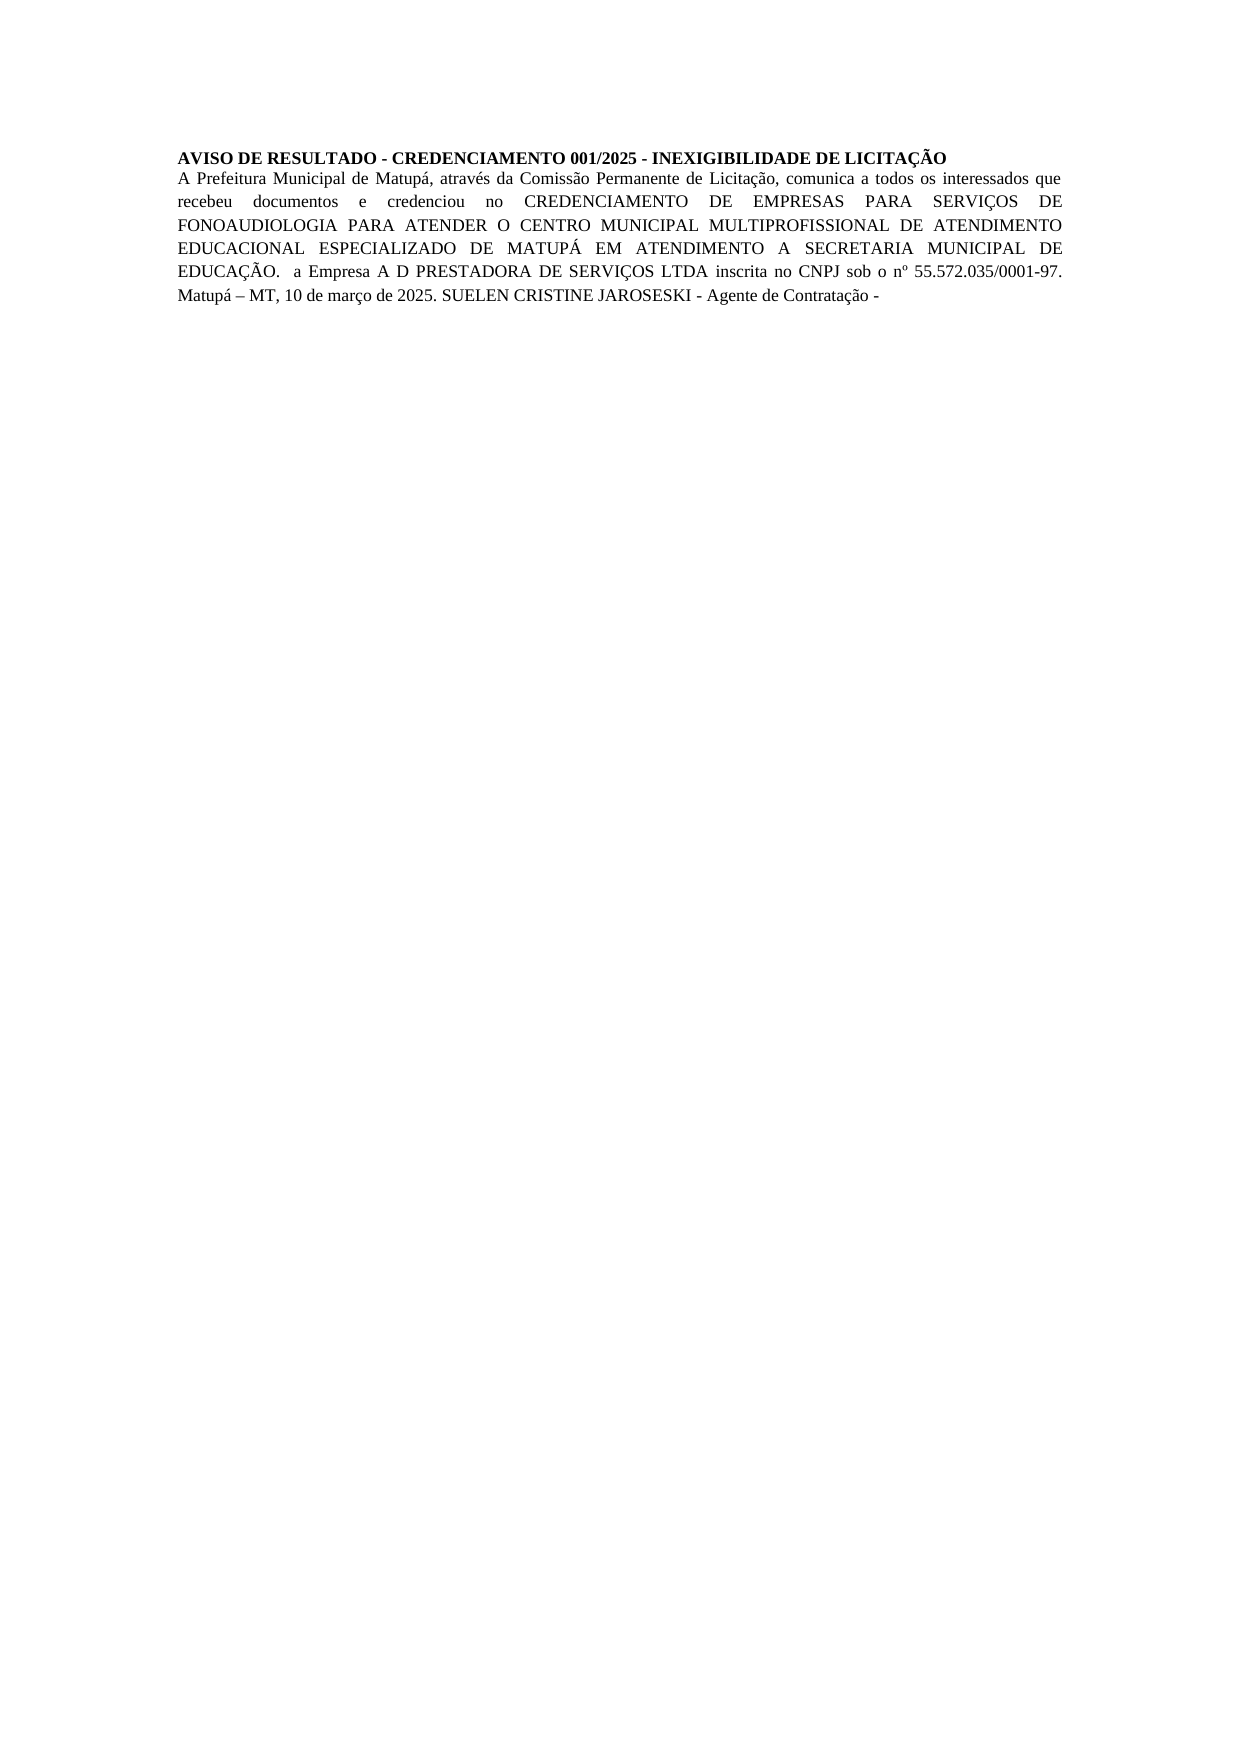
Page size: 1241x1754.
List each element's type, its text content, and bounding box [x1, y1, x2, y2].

text AVISO DE RESULTADO - CREDENCIAMENTO 001/2025 - INEXIGIBILIDADE DE LICITAÇÃO [177, 148, 1063, 168]
text A Prefeitura Municipal de Matupá, através da Comissão Permanente de Licitação, comunica a todos os interessados que recebeu documentos e credenciou no CREDENCIAMENTO DE EMPRESAS PARA SERVIÇOS DE FONOAUDIOLOGIA PARA ATENDER O CENTRO MUNICIPAL MULTIPROFISSIONAL DE ATENDIMENTO EDUCACIONAL ESPECIALIZADO DE MATUPÁ EM ATENDIMENTO A SECRETARIA MUNICIPAL DE EDUCAÇÃO. a Empresa A D PRESTADORA DE SERVIÇOS LTDA inscrita no CNPJ sob o nº 55.572.035/0001-97. Matupá – MT, 10 de março de 2025. SUELEN CRISTINE JAROSESKI - Agente de Contratação - [177, 168, 1063, 305]
